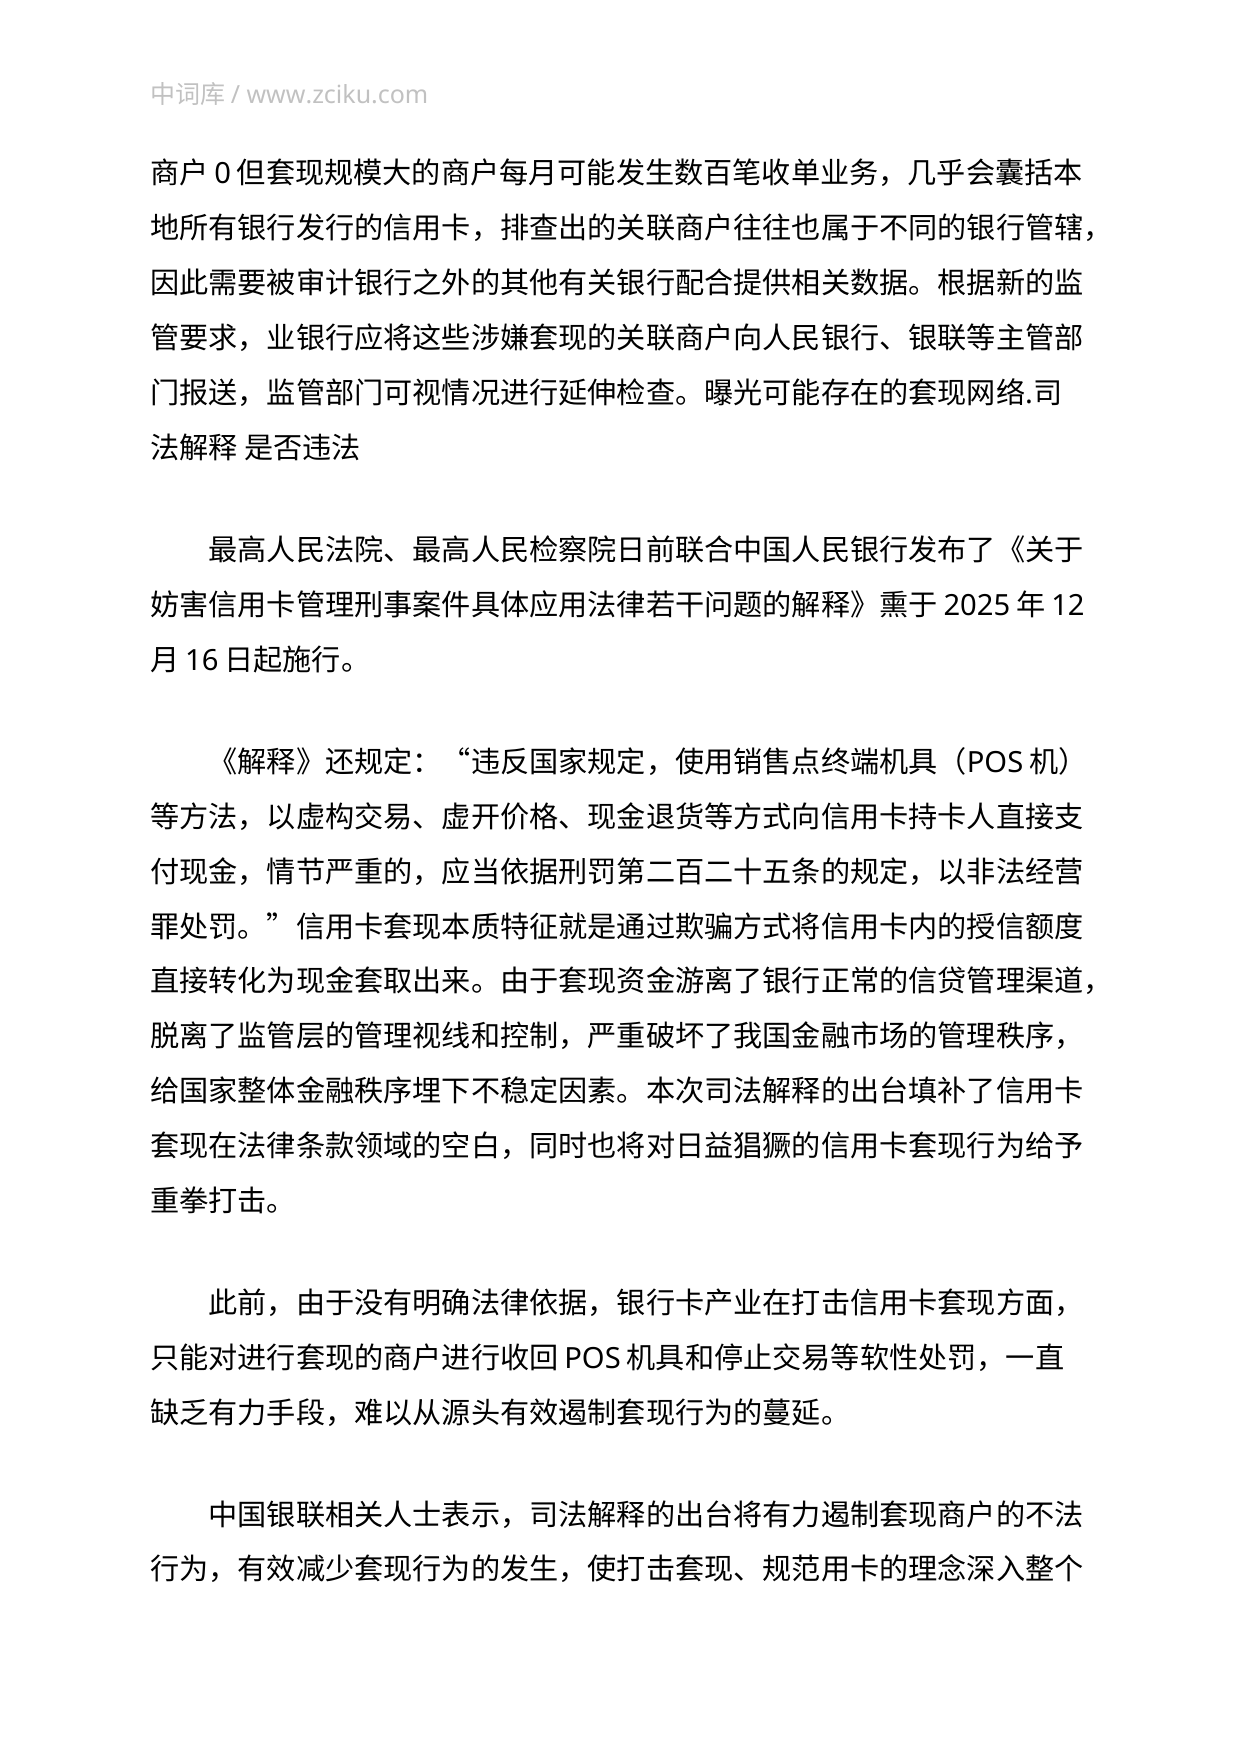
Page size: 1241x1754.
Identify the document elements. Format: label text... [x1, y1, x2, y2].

text 此前，由于没有明确法律依据，银行卡产业在打击信用卡套现方面，只能对进行套现的商户进行收回POS机具和停止交易等软性处罚，一直缺乏有力手段，难以从源头有效遏制套现行为的蔓延。 [150, 1279, 1090, 1432]
text 最高人民法院、最高人民检察院日前联合中国人民银行发布了《关于妨害信用卡管理刑事案件具体应用法律若干问题的解释》熏于2025年12月16日起施行。 [150, 526, 1090, 679]
text 《解释》还规定：“违反国家规定，使用销售点终端机具（POS机）等方法，以虚构交易、虚开价格、现金退货等方式向信用卡持卡人直接支付现金，情节严重的，应当依据刑罚第二百二十五条的规定，以非法经营罪处罚。”信用卡套现本质特征就是通过欺骗方式将信用卡内的授信额度直接转化为现金套取出来。由于套现资金游离了银行正常的信贷管理渠道，脱离了监管层的管理视线和控制，严重破坏了我国金融市场的管理秩序，给国家整体金融秩序埋下不稳定因素。本次司法解释的出台填补了信用卡套现在法律条款领域的空白，同时也将对日益猖獗的信用卡套现行为给予重拳打击。 [150, 738, 1090, 1220]
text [150, 150, 1090, 467]
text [150, 1491, 1090, 1588]
